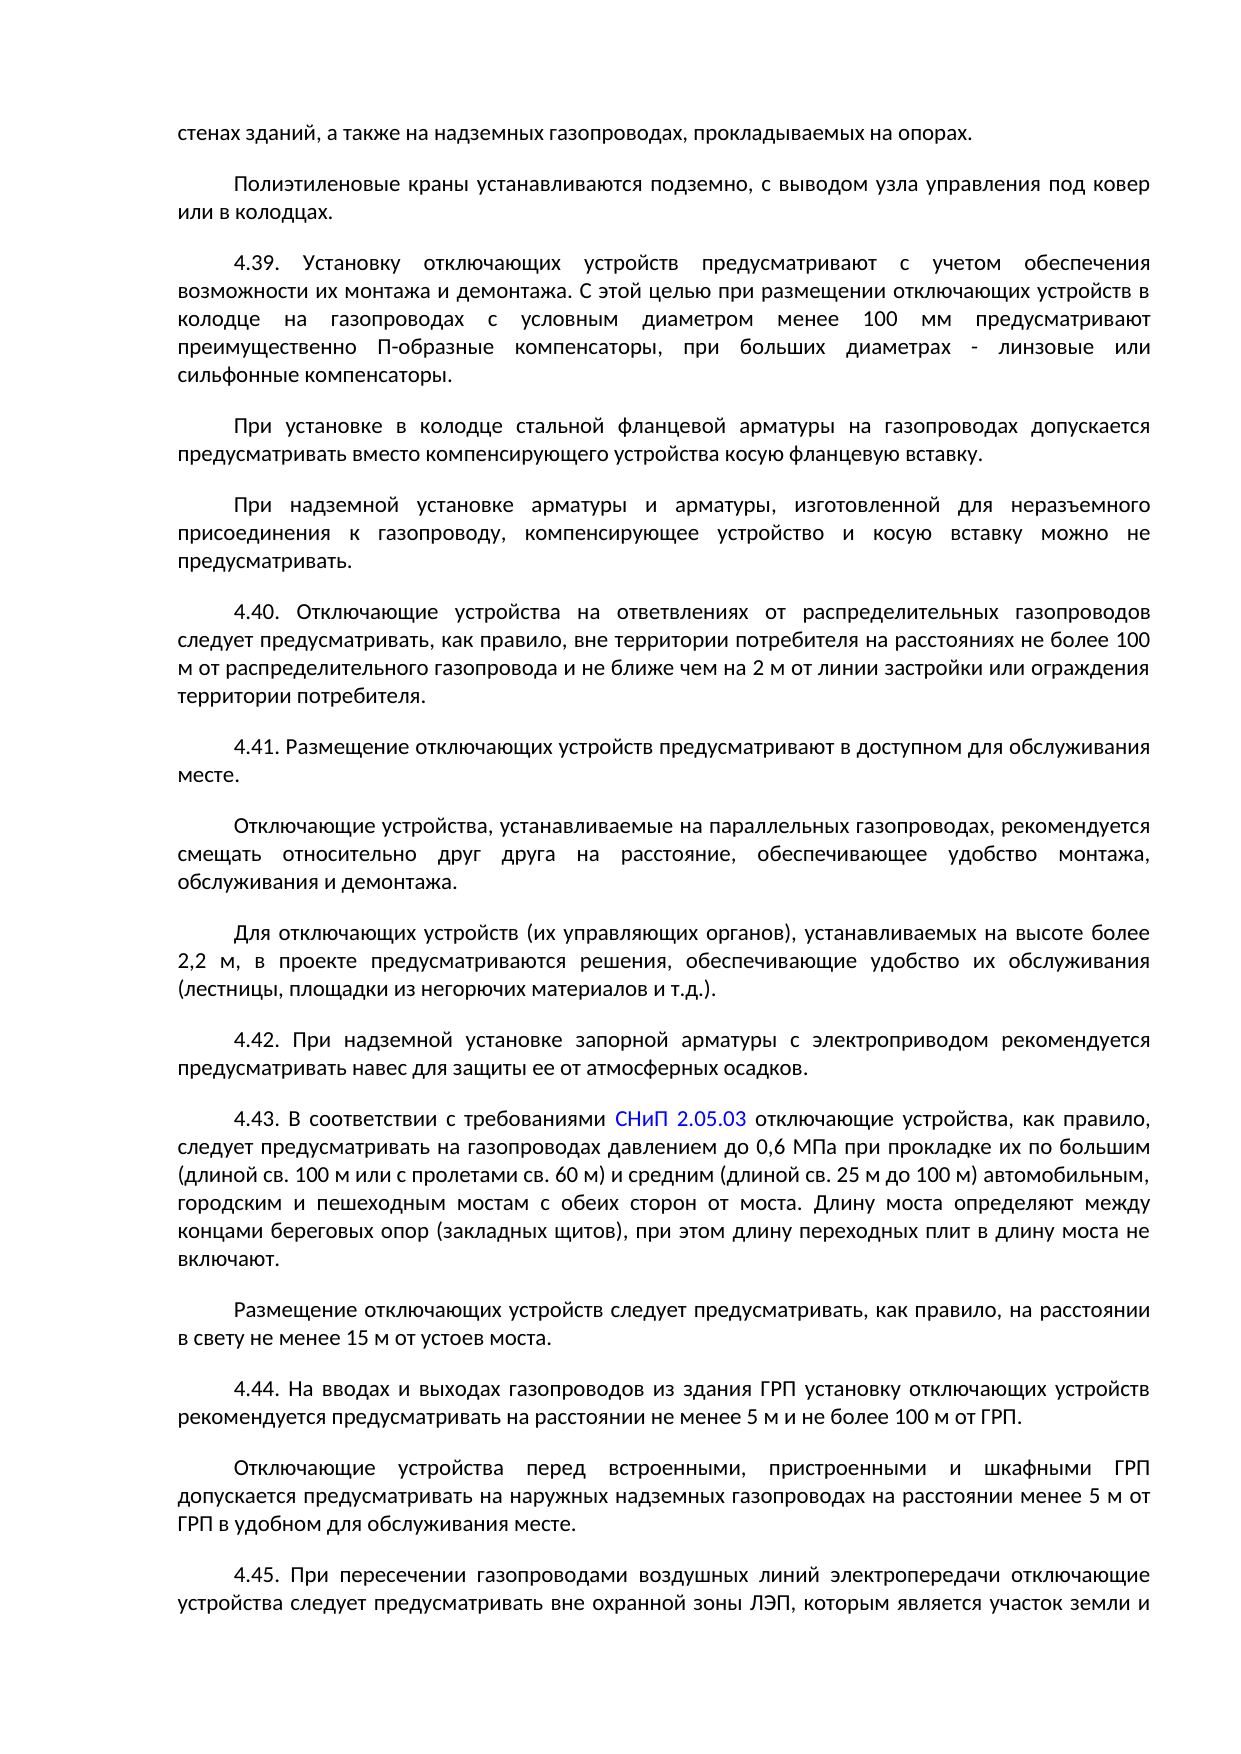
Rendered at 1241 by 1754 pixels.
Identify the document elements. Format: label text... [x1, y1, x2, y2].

text Отключающие устройства перед встроенными, пристроенными и шкафными ГРП допускается предусматривать на наружных надземных газопроводах на расстоянии менее 5 м от ГРП в удобном для обслуживания месте. [177, 1453, 1152, 1537]
text При установке в колодце стальной фланцевой арматуры на газопроводах допускается предусматривать вместо компенсирующего устройства косую фланцевую вставку. [177, 411, 1152, 467]
text Размещение отключающих устройств следует предусматривать, как правило, на расстоянии в свету не менее 15 м от устоев моста. [177, 1295, 1152, 1351]
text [177, 1560, 1152, 1616]
text 4.40. Отключающие устройства на ответвлениях от распределительных газопроводов следует предусматривать, как правило, вне территории потребителя на расстояниях не более 100 м от распределительного газопровода и не ближе чем на 2 м от линии застройки или ограждения территории потребителя. [177, 597, 1152, 709]
text Для отключающих устройств (их управляющих органов), устанавливаемых на высоте более 2,2 м, в проекте предусматриваются решения, обеспечивающие удобство их обслуживания (лестницы, площадки из негорючих материалов и т.д.). [177, 918, 1152, 1002]
text Отключающие устройства, устанавливаемые на параллельных газопроводах, рекомендуется смещать относительно друг друга на расстояние, обеспечивающее удобство монтажа, обслуживания и демонтажа. [177, 811, 1152, 895]
text 4.42. При надземной установке запорной арматуры с электроприводом рекомендуется предусматривать навес для защиты ее от атмосферных осадков. [177, 1025, 1152, 1081]
text Полиэтиленовые краны устанавливаются подземно, с выводом узла управления под ковер или в колодцах. [177, 169, 1152, 225]
text При надземной установке арматуры и арматуры, изготовленной для неразъемного присоединения к газопроводу, компенсирующее устройство и косую вставку можно не предусматривать. [177, 490, 1152, 574]
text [177, 118, 1152, 146]
text 4.44. На вводах и выходах газопроводов из здания ГРП установку отключающих устройств рекомендуется предусматривать на расстоянии не менее 5 м и не более 100 м от ГРП. [177, 1374, 1152, 1430]
text 4.43. В соответствии с требованиями СНиП 2.05.03 отключающие устройства, как правило, следует предусматривать на газопроводах давлением до 0,6 МПа при прокладке их по большим (длиной св. 100 м или с пролетами св. 60 м) и средним (длиной св. 25 м до 100 м) автомобильным, городским и пешеходным мостам с обеих сторон от моста. Длину моста определяют между концами береговых опор (закладных щитов), при этом длину переходных плит в длину моста не включают. [177, 1104, 1152, 1272]
text 4.39. Установку отключающих устройств предусматривают с учетом обеспечения возможности их монтажа и демонтажа. С этой целью при размещении отключающих устройств в колодце на газопроводах с условным диаметром менее 100 мм предусматривают преимущественно П-образные компенсаторы, при больших диаметрах - линзовые или сильфонные компенсаторы. [177, 248, 1152, 388]
text 4.41. Размещение отключающих устройств предусматривают в доступном для обслуживания месте. [177, 732, 1152, 788]
